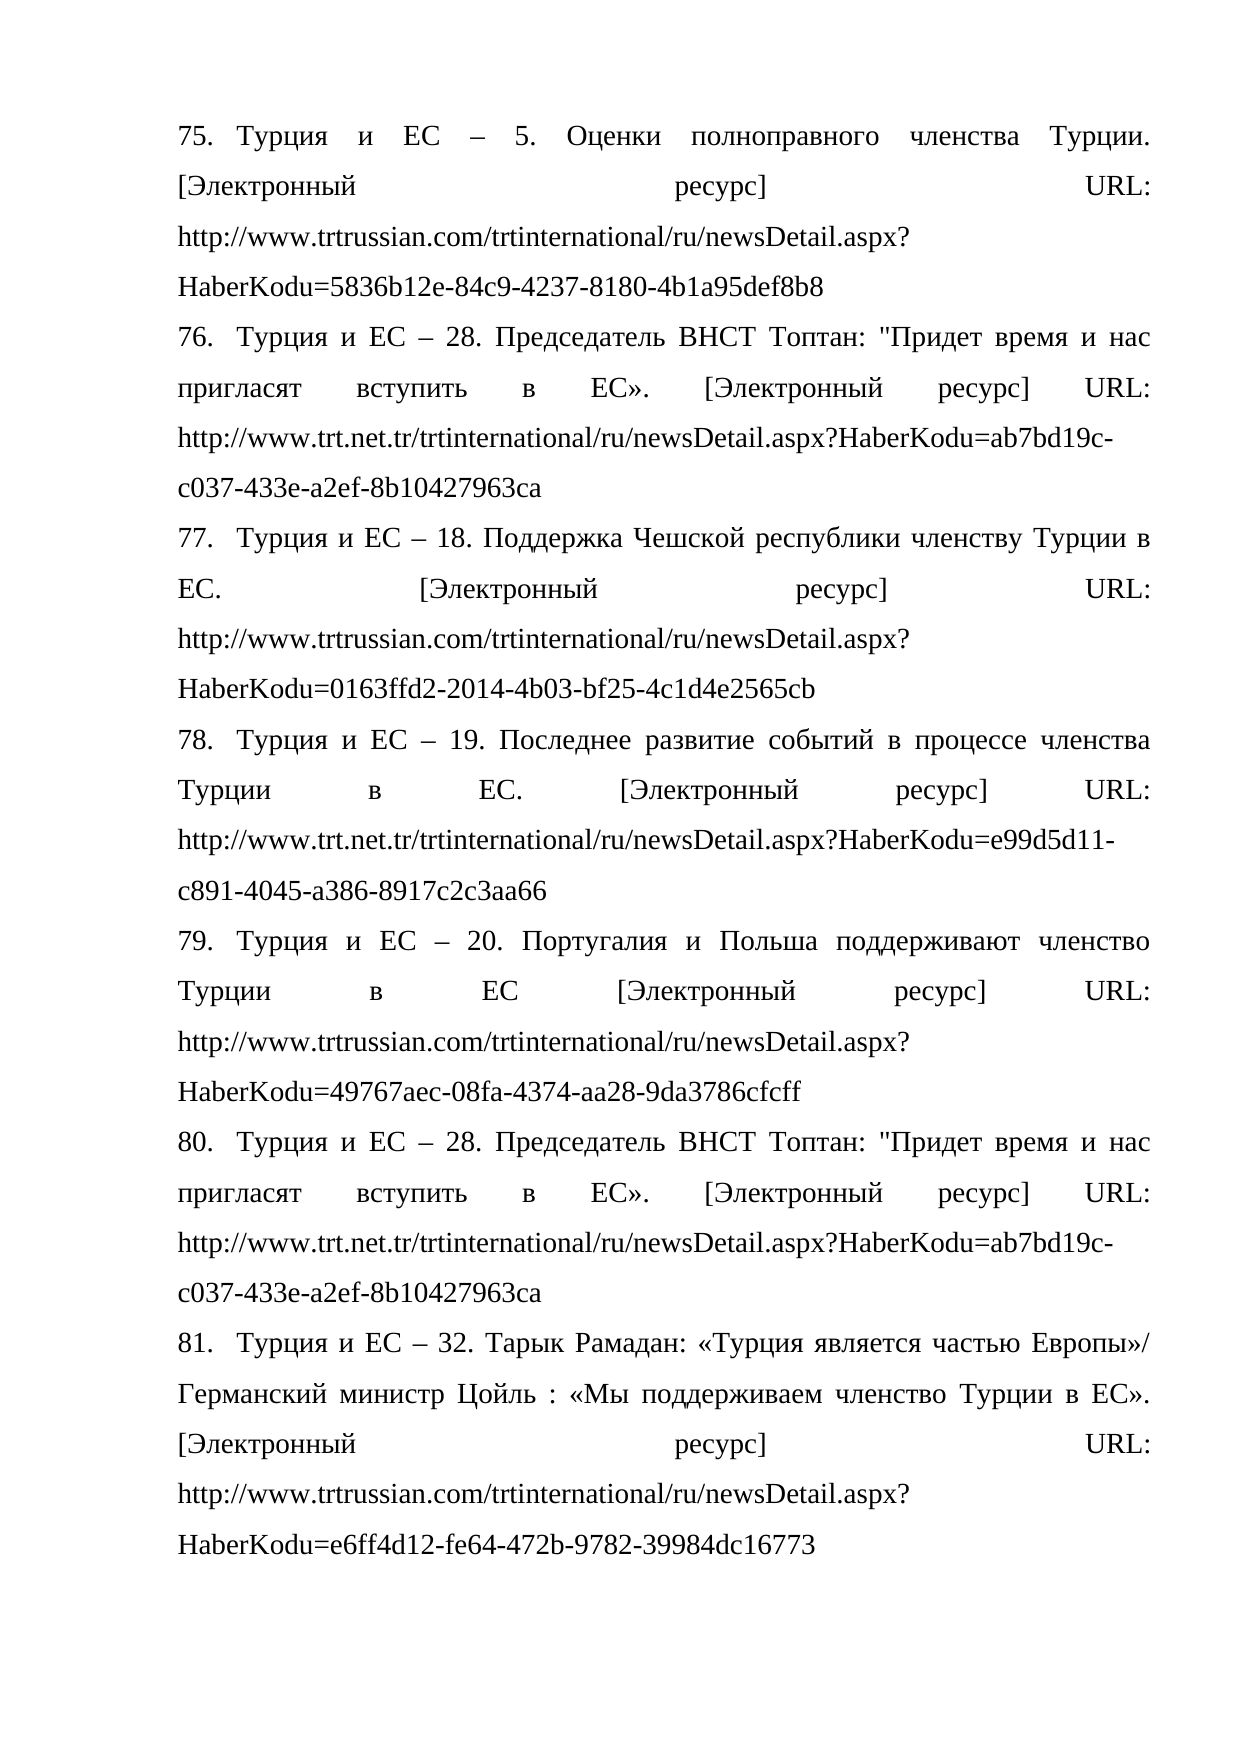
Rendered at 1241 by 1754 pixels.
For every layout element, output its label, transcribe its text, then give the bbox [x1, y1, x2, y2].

list Турция и ЕС – 5. Оценки полноправного членства Турции. [Электронный ресурс] URL: http://www.trtrussian.com/trtinternational/ru/newsDetail.aspx?HaberKodu=5836b12e-84c9-4237-8180-4b1a95def8b8 [177, 118, 1152, 303]
list Турция и ЕС – 28. Председатель ВНСТ Топтан: "Придет время и нас пригласят вступить в ЕС». [Электронный ресурс] URL: http://www.trt.net.tr/trtinternational/ru/newsDetail.aspx?HaberKodu=ab7bd19c-c037-433e-a2ef-8b10427963ca [177, 1124, 1152, 1309]
list Турция и ЕС – 18. Поддержка Чешской республики членству Турции в ЕС. [Электронный ресурс] URL: http://www.trtrussian.com/trtinternational/ru/newsDetail.aspx?HaberKodu=0163ffd2-2014-4b03-bf25-4c1d4e2565cb [177, 521, 1152, 705]
list Турция и ЕС – 28. Председатель ВНСТ Топтан: "Придет время и нас пригласят вступить в ЕС». [Электронный ресурс] URL: http://www.trt.net.tr/trtinternational/ru/newsDetail.aspx?HaberKodu=ab7bd19c-c037-433e-a2ef-8b10427963ca [177, 319, 1152, 504]
list Турция и ЕС – 19. Последнее развитие событий в процессе членства Турции в ЕС. [Электронный ресурс] URL: http://www.trt.net.tr/trtinternational/ru/newsDetail.aspx?HaberKodu=e99d5d11-c891-4045-a386-8917c2c3aa66 [177, 722, 1152, 906]
list Турция и ЕС – 32. Тарык Рамадан: «Турция является частью Европы»/ Германский министр Цойль : «Мы поддерживаем членство Турции в ЕС». [Электронный ресурс] URL: http://www.trtrussian.com/trtinternational/ru/newsDetail.aspx?HaberKodu=e6ff4d12-fe64-472b-9782-39984dc16773 [177, 1326, 1152, 1560]
list Турция и ЕС – 20. Португалия и Польша поддерживают членство Турции в ЕС [Электронный ресурс] URL: http://www.trtrussian.com/trtinternational/ru/newsDetail.aspx?HaberKodu=49767aec-08fa-4374-aa28-9da3786cfcff [177, 923, 1152, 1108]
